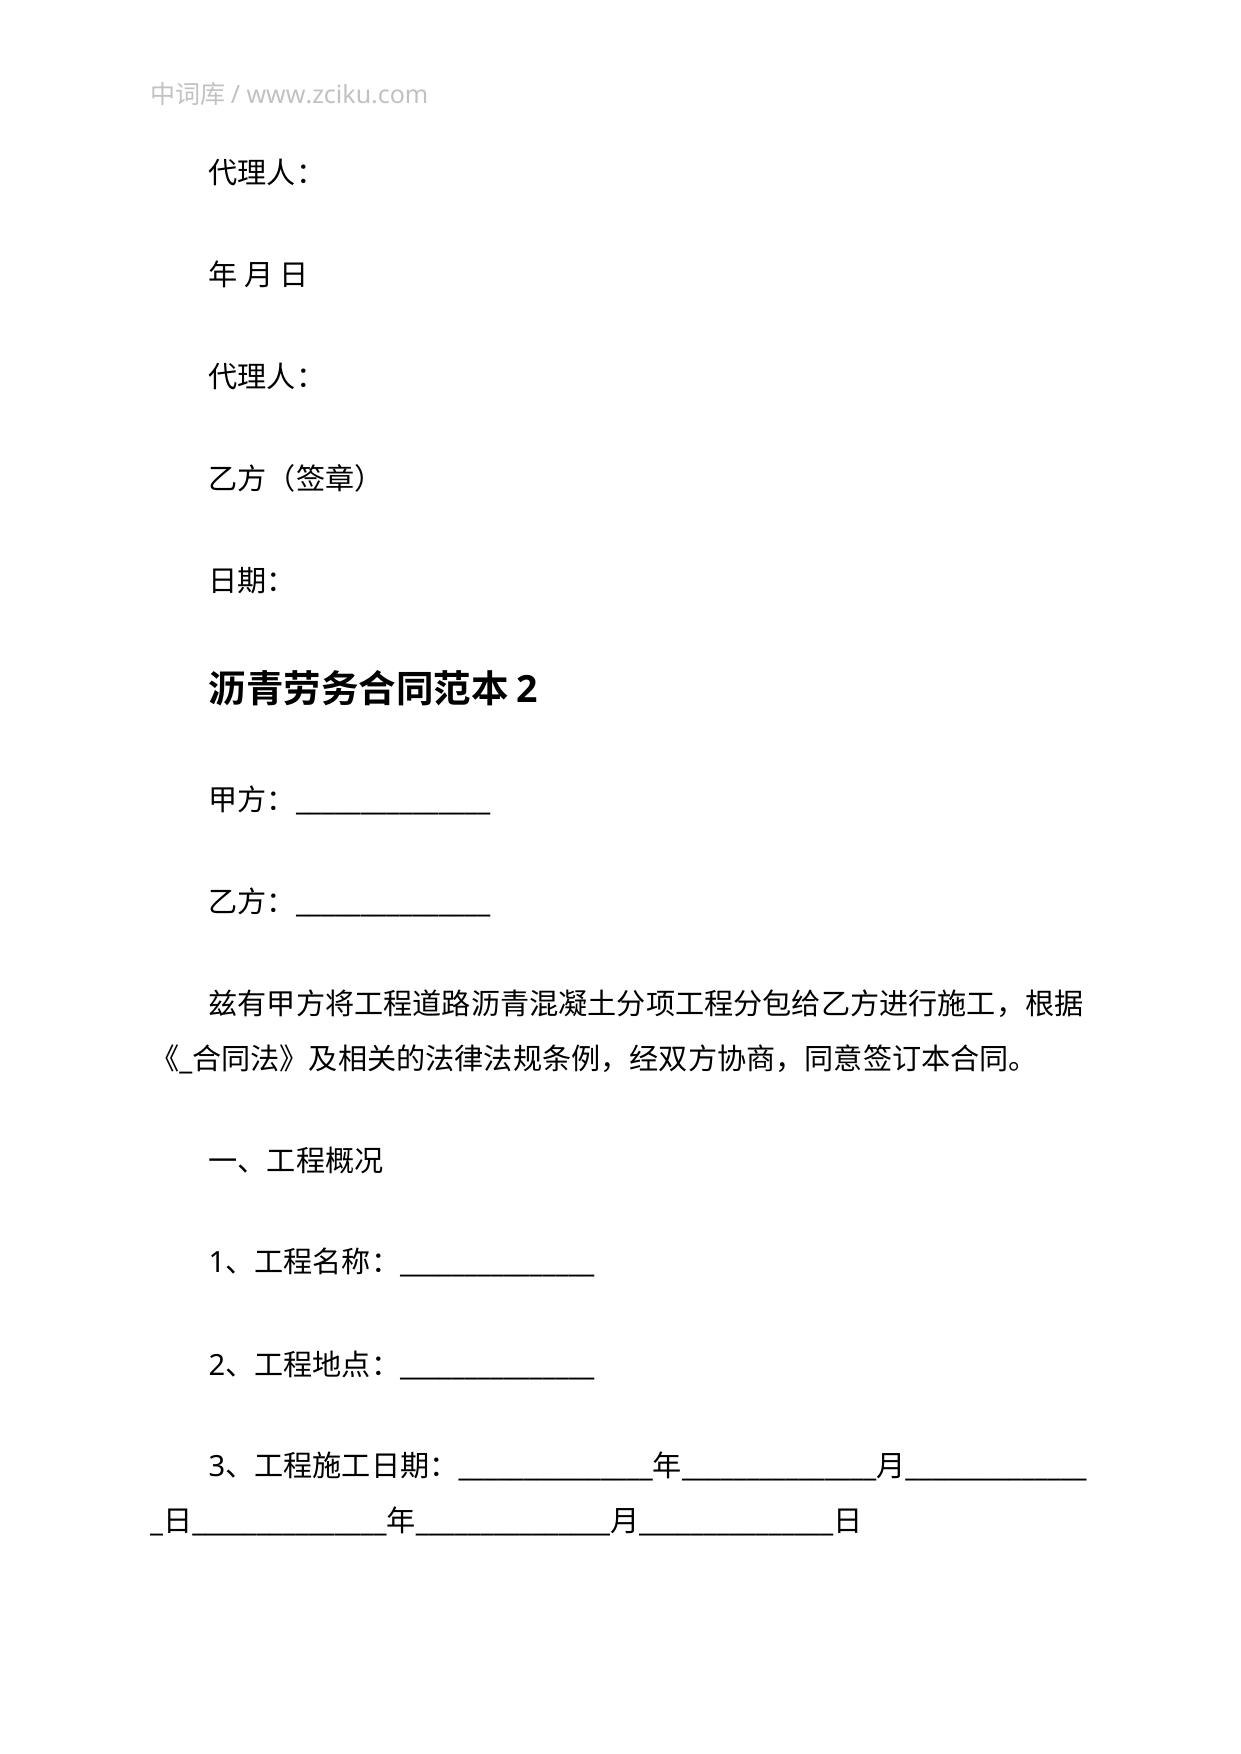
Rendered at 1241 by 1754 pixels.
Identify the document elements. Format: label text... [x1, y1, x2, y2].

text 1、工程名称：_______________ [150, 1239, 1090, 1281]
text 兹有甲方将工程道路沥青混凝土分项工程分包给乙方进行施工，根据《_合同法》及相关的法律法规条例，经双方协商，同意签订本合同。 [150, 980, 1090, 1078]
text 乙方：_______________ [150, 878, 1090, 921]
text 2、工程地点：_______________ [150, 1341, 1090, 1383]
text 代理人： [150, 150, 1090, 192]
text 年 月 日 [150, 252, 1090, 294]
text 日期： [150, 557, 1090, 599]
text 甲方：_______________ [150, 776, 1090, 819]
text 沥青劳务合同范本2 [150, 659, 1090, 713]
text 3、工程施工日期：_______________年_______________月_______________日_______________年_______________月_______________日 [150, 1443, 1090, 1540]
text 代理人： [150, 353, 1090, 396]
text 乙方（签章） [150, 455, 1090, 498]
text 一、工程概况 [150, 1137, 1090, 1179]
